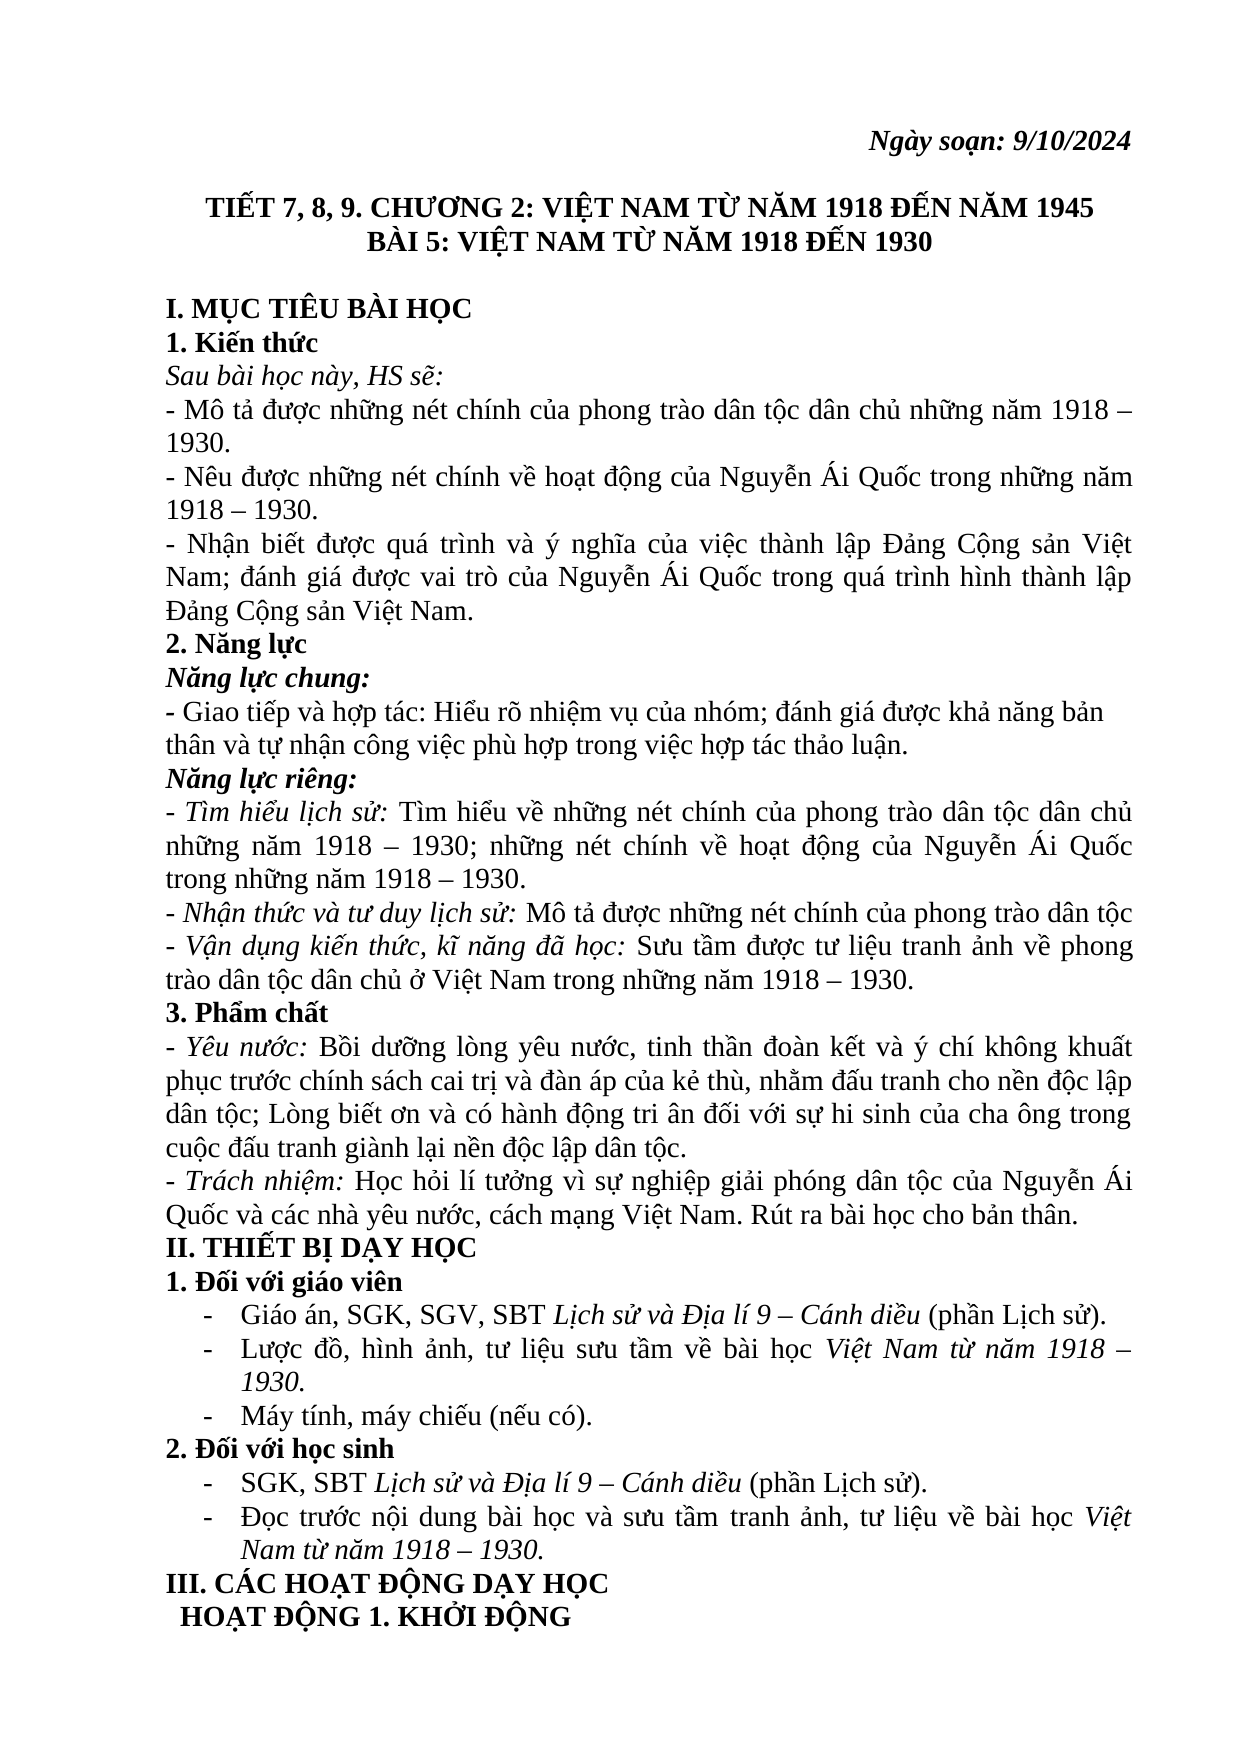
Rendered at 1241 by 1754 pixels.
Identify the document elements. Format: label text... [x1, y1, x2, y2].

text HOẠT ĐỘNG 1. KHỞI ĐỘNG [165, 1599, 1134, 1633]
text - Nhận biết được quá trình và ý nghĩa của việc thành lập Đảng Cộng sản Việt Nam; đánh giá được vai trò của Nguyễn Ái Quốc trong quá trình hình thành lập Đảng Cộng sản Việt Nam. [165, 526, 1134, 627]
text 1. Đối với giáo viên [165, 1264, 1134, 1297]
list Giáo án, SGK, SGV, SBT Lịch sử và Địa lí 9 – Cánh diều (phần Lịch sử). [203, 1297, 1134, 1331]
text Năng lực chung: [165, 660, 1134, 694]
text I. MỤC TIÊU BÀI HỌC [165, 291, 1134, 325]
text - Nêu được những nét chính về hoạt động của Nguyễn Ái Quốc trong những năm 1918 – 1930. [165, 459, 1134, 526]
subtitle BÀI 5: VIỆT NAM TỪ NĂM 1918 ĐẾN 1930 [165, 224, 1134, 258]
text Năng lực riêng: [165, 761, 1134, 794]
text - Mô tả được những nét chính của phong trào dân tộc dân chủ những năm 1918 – 1930. [165, 392, 1134, 459]
text 1. Kiến thức [165, 325, 1134, 358]
text - Nhận thức và tư duy lịch sử: Mô tả được những nét chính của phong trào dân tộc - Vận dụng kiến thức, kĩ năng đã học: Sưu tầm được tư liệu tranh ảnh về phong trào dân tộc dân chủ ở Việt Nam trong những năm 1918 – 1930. [165, 895, 1134, 996]
text 2. Đối với học sinh [165, 1432, 1134, 1465]
text - Tìm hiểu lịch sử: Tìm hiểu về những nét chính của phong trào dân tộc dân chủ những năm 1918 – 1930; những nét chính về hoạt động của Nguyễn Ái Quốc trong những năm 1918 – 1930. [165, 794, 1134, 895]
list SGK, SBT Lịch sử và Địa lí 9 – Cánh diều (phần Lịch sử). [203, 1465, 1134, 1499]
text II. THIẾT BỊ DẠY HỌC [165, 1230, 1134, 1264]
text - Giao tiếp và hợp tác: Hiểu rõ nhiệm vụ của nhóm; đánh giá được khả năng bản thân và tự nhận công việc phù hợp trong việc hợp tác thảo luận. [165, 694, 1134, 761]
text Sau bài học này, HS sẽ: [165, 358, 1134, 392]
text - Yêu nước: Bồi dưỡng lòng yêu nước, tinh thần đoàn kết và ý chí không khuất phục trước chính sách cai trị và đàn áp của kẻ thù, nhằm đấu tranh cho nền độc lập dân tộc; Lòng biết ơn và có hành động tri ân đối với sự hi sinh của cha ông trong cuộc đấu tranh giành lại nền độc lập dân tộc. [165, 1029, 1134, 1163]
list Lược đồ, hình ảnh, tư liệu sưu tầm về bài học Việt Nam từ năm 1918 – 1930. [203, 1331, 1134, 1398]
list Máy tính, máy chiếu (nếu có). [203, 1398, 1134, 1432]
subtitle TIẾT 7, 8, 9. CHƯƠNG 2: VIỆT NAM TỪ NĂM 1918 ĐẾN NĂM 1945 [165, 191, 1134, 224]
text 2. Năng lực [165, 627, 1134, 660]
text III. CÁC HOẠT ĐỘNG DẠY HỌC [165, 1566, 1134, 1599]
text 3. Phẩm chất [165, 996, 1134, 1029]
text Ngày soạn: 9/10/2024 [165, 123, 1134, 157]
list Đọc trước nội dung bài học và sưu tầm tranh ảnh, tư liệu về bài học Việt Nam từ năm 1918 – 1930. [203, 1499, 1134, 1566]
text - Trách nhiệm: Học hỏi lí tưởng vì sự nghiệp giải phóng dân tộc của Nguyễn Ái Quốc và các nhà yêu nước, cách mạng Việt Nam. Rút ra bài học cho bản thân. [165, 1163, 1134, 1230]
